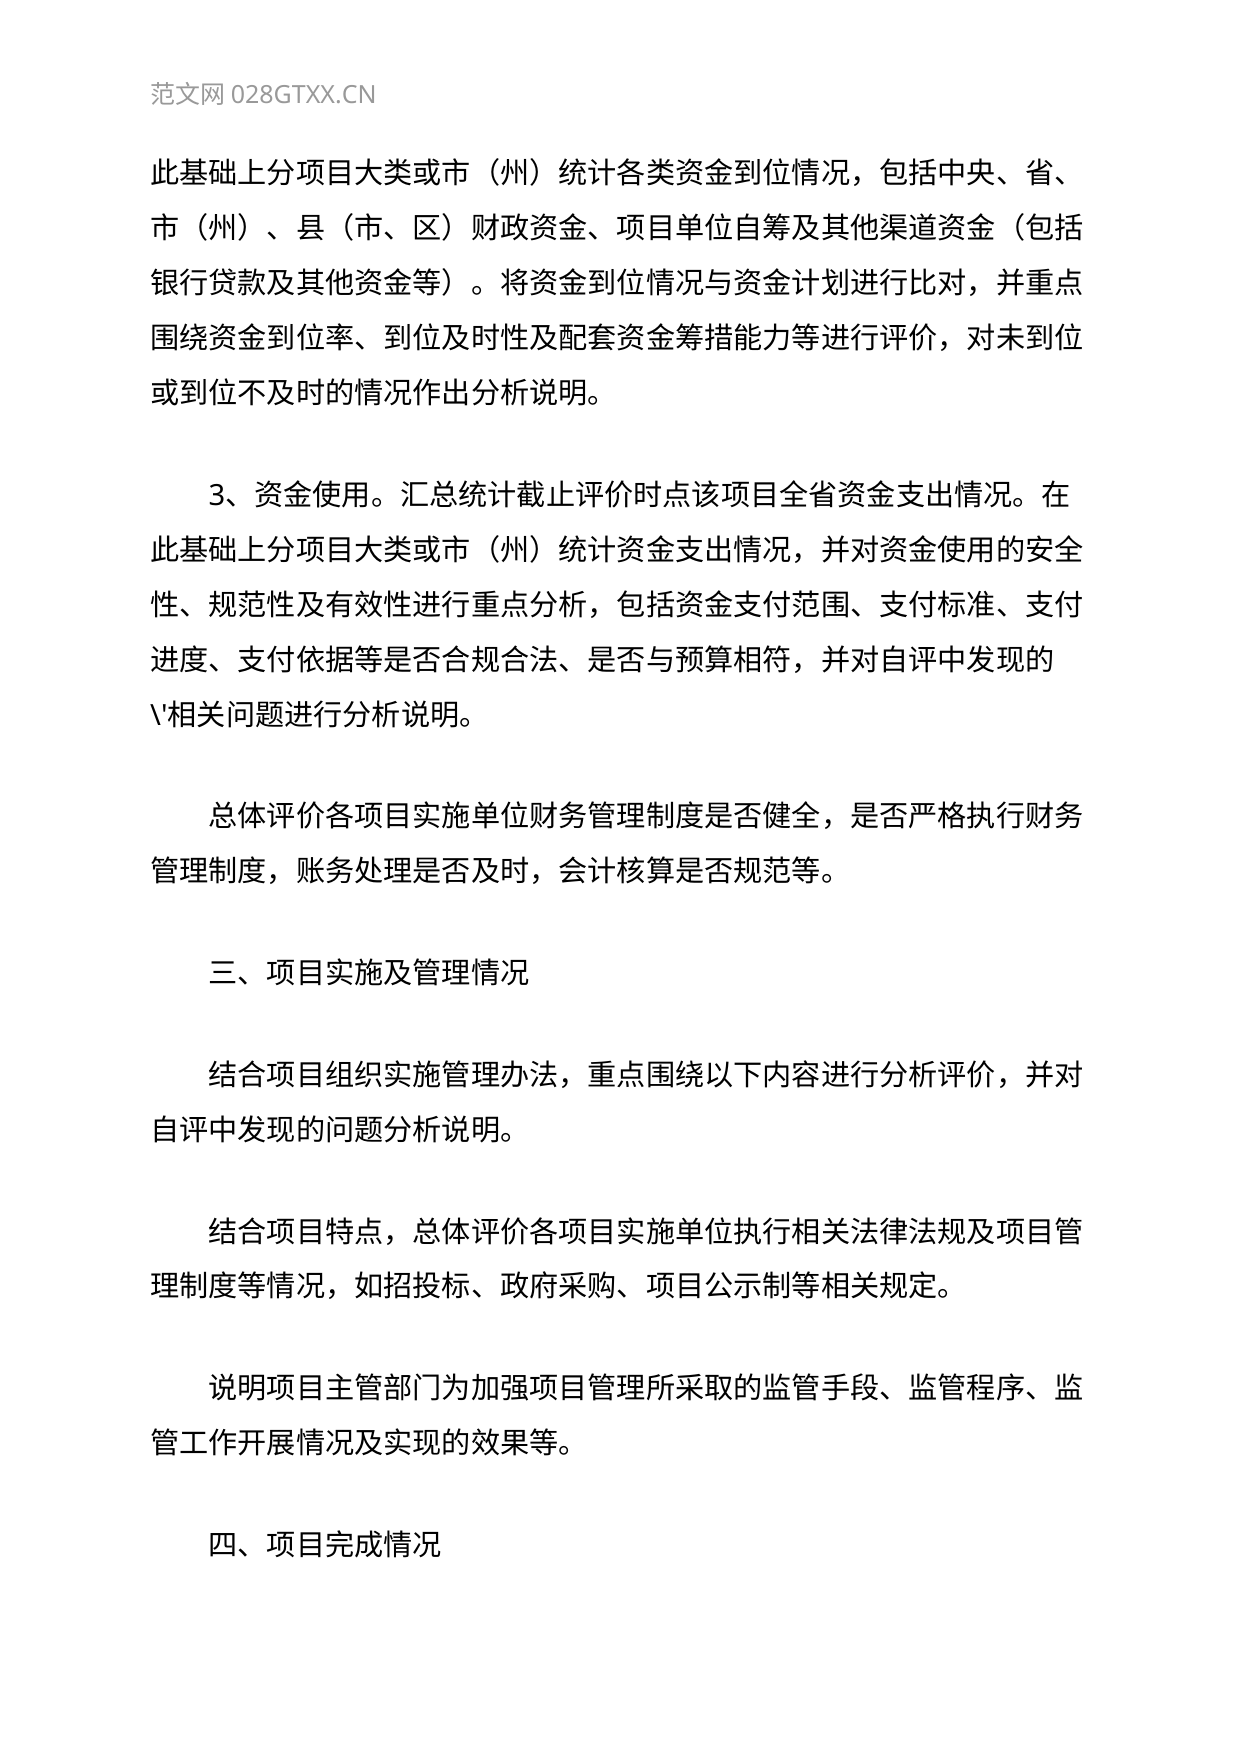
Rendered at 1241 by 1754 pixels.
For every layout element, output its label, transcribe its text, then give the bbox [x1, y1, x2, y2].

text 结合项目组织实施管理办法，重点围绕以下内容进行分析评价，并对自评中发现的问题分析说明。 [150, 1051, 1090, 1149]
text 3、资金使用。汇总统计截止评价时点该项目全省资金支出情况。在此基础上分项目大类或市（州）统计资金支出情况，并对资金使用的安全性、规范性及有效性进行重点分析，包括资金支付范围、支付标准、支付进度、支付依据等是否合规合法、是否与预算相符，并对自评中发现的\'相关问题进行分析说明。 [150, 471, 1090, 733]
text 结合项目特点，总体评价各项目实施单位执行相关法律法规及项目管理制度等情况，如招投标、政府采购、项目公示制等相关规定。 [150, 1208, 1090, 1305]
text 四、项目完成情况 [150, 1521, 1090, 1564]
text 说明项目主管部门为加强项目管理所采取的监管手段、监管程序、监管工作开展情况及实现的效果等。 [150, 1365, 1090, 1462]
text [150, 150, 1090, 412]
text 三、项目实施及管理情况 [150, 950, 1090, 992]
text 总体评价各项目实施单位财务管理制度是否健全，是否严格执行财务管理制度，账务处理是否及时，会计核算是否规范等。 [150, 793, 1090, 890]
